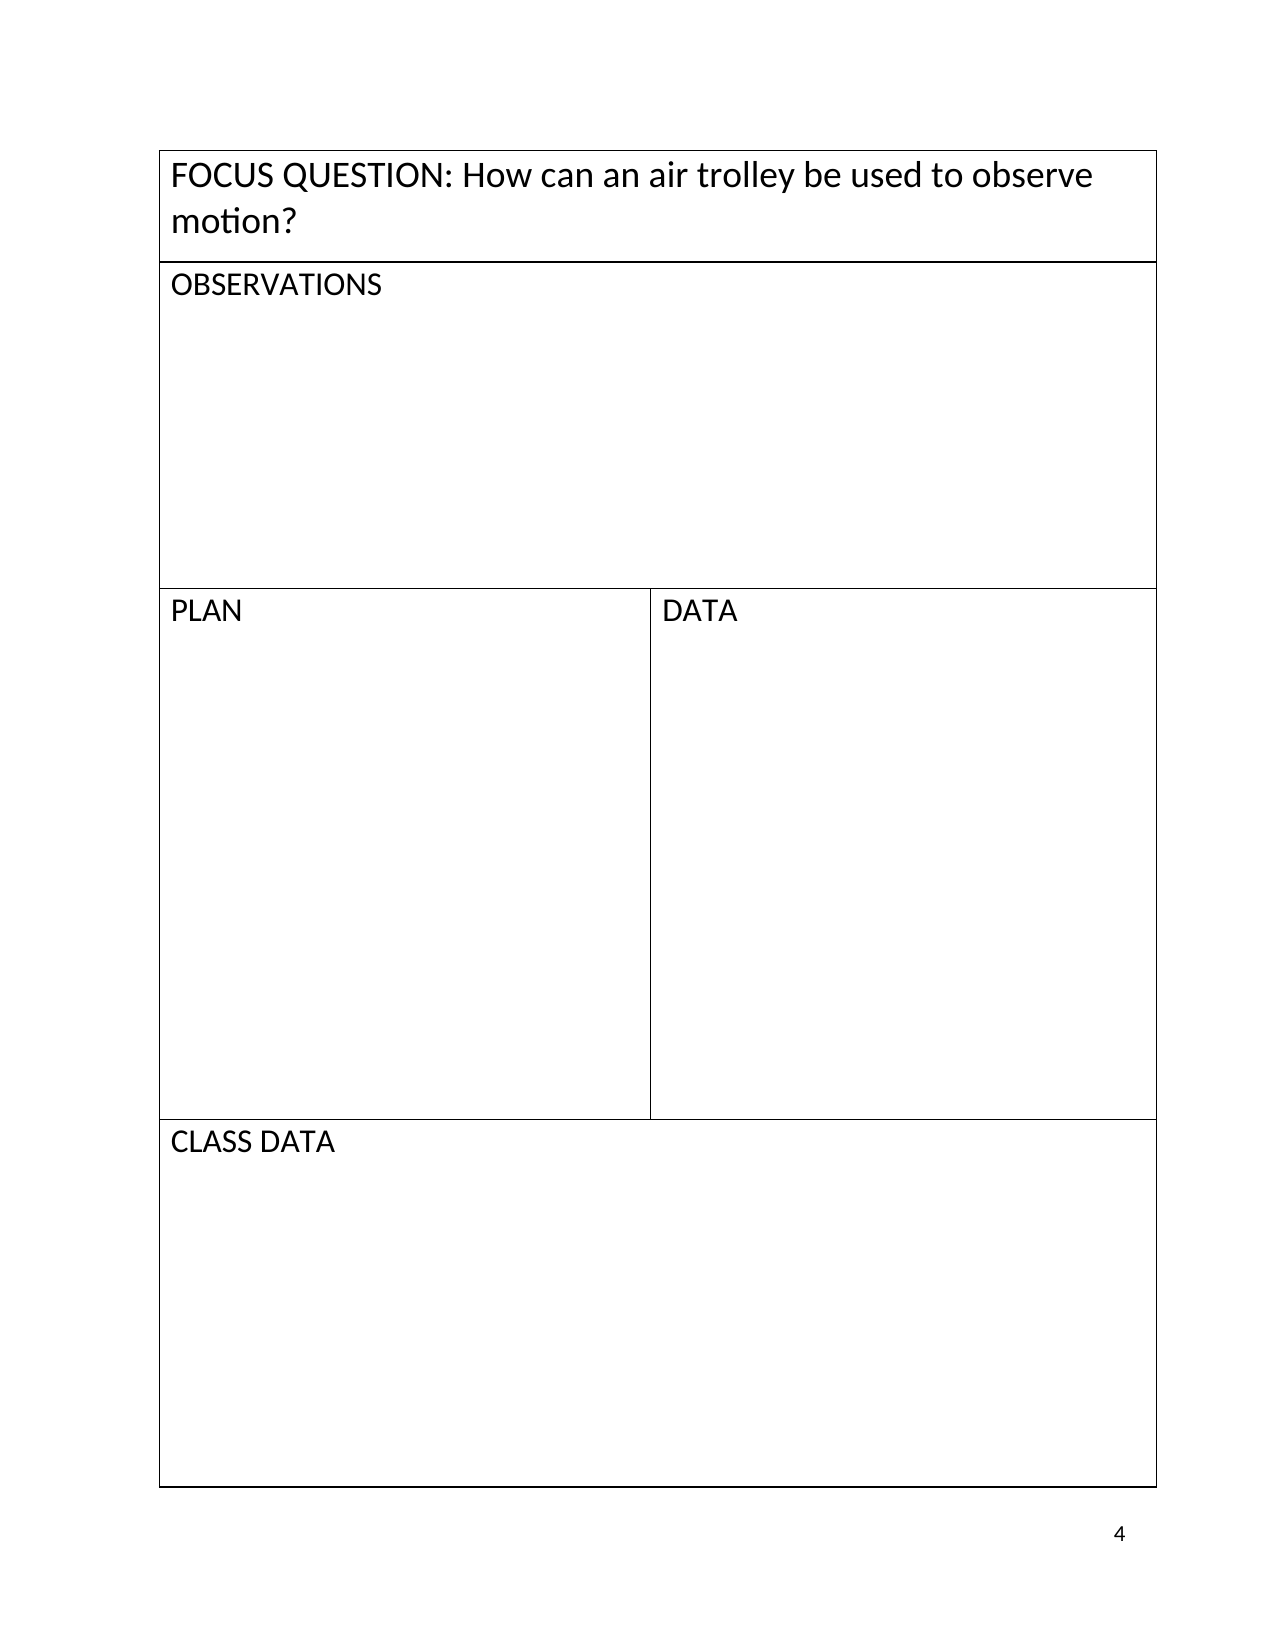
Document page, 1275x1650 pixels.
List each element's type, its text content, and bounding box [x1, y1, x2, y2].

table_cell PLAN [160, 589, 650, 1119]
table_cell CLASS DATA [160, 1120, 1156, 1486]
table_header FOCUS QUESTION: How can an air trolley be used to observe motion? [160, 151, 1156, 261]
table_cell DATA [651, 589, 1156, 1119]
table_cell OBSERVATIONS [160, 263, 1156, 588]
